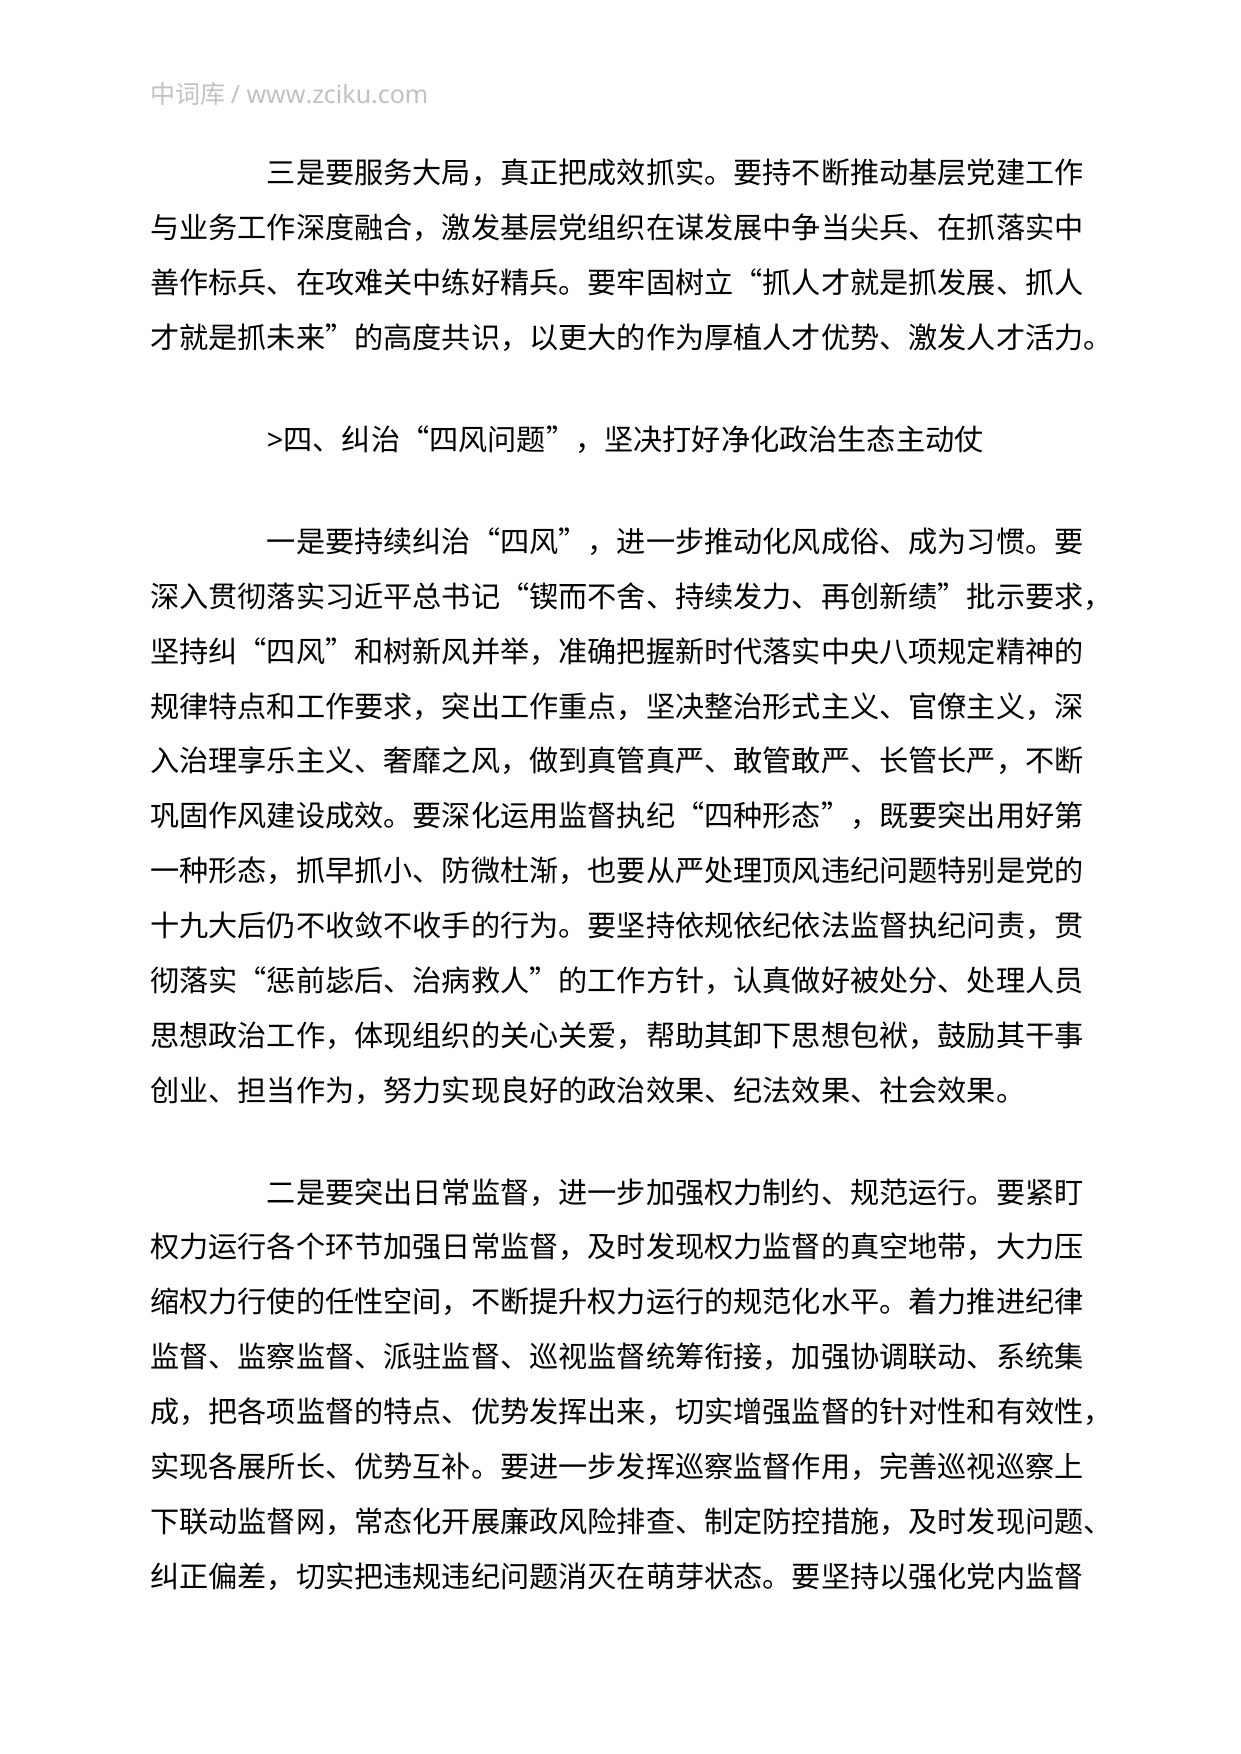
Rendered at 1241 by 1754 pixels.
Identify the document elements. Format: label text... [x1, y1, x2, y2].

text >四、纠治“四风问题”，坚决打好净化政治生态主动仗 [150, 416, 1090, 459]
text 三是要服务大局，真正把成效抓实。要持不断推动基层党建工作与业务工作深度融合，激发基层党组织在谋发展中争当尖兵、在抓落实中善作标兵、在攻难关中练好精兵。要牢固树立“抓人才就是抓发展、抓人才就是抓未来”的高度共识，以更大的作为厚植人才优势、激发人才活力。 [150, 150, 1090, 357]
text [150, 1169, 1090, 1596]
text 一是要持续纠治“四风”，进一步推动化风成俗、成为习惯。要深入贯彻落实习近平总书记“锲而不舍、持续发力、再创新绩”批示要求，坚持纠“四风”和树新风并举，准确把握新时代落实中央八项规定精神的规律特点和工作要求，突出工作重点，坚决整治形式主义、官僚主义，深入治理享乐主义、奢靡之风，做到真管真严、敢管敢严、长管长严，不断巩固作风建设成效。要深化运用监督执纪“四种形态”，既要突出用好第一种形态，抓早抓小、防微杜渐，也要从严处理顶风违纪问题特别是党的十九大后仍不收敛不收手的行为。要坚持依规依纪依法监督执纪问责，贯彻落实“惩前毖后、治病救人”的工作方针，认真做好被处分、处理人员思想政治工作，体现组织的关心关爱，帮助其卸下思想包袱，鼓励其干事创业、担当作为，努力实现良好的政治效果、纪法效果、社会效果。 [150, 518, 1090, 1110]
